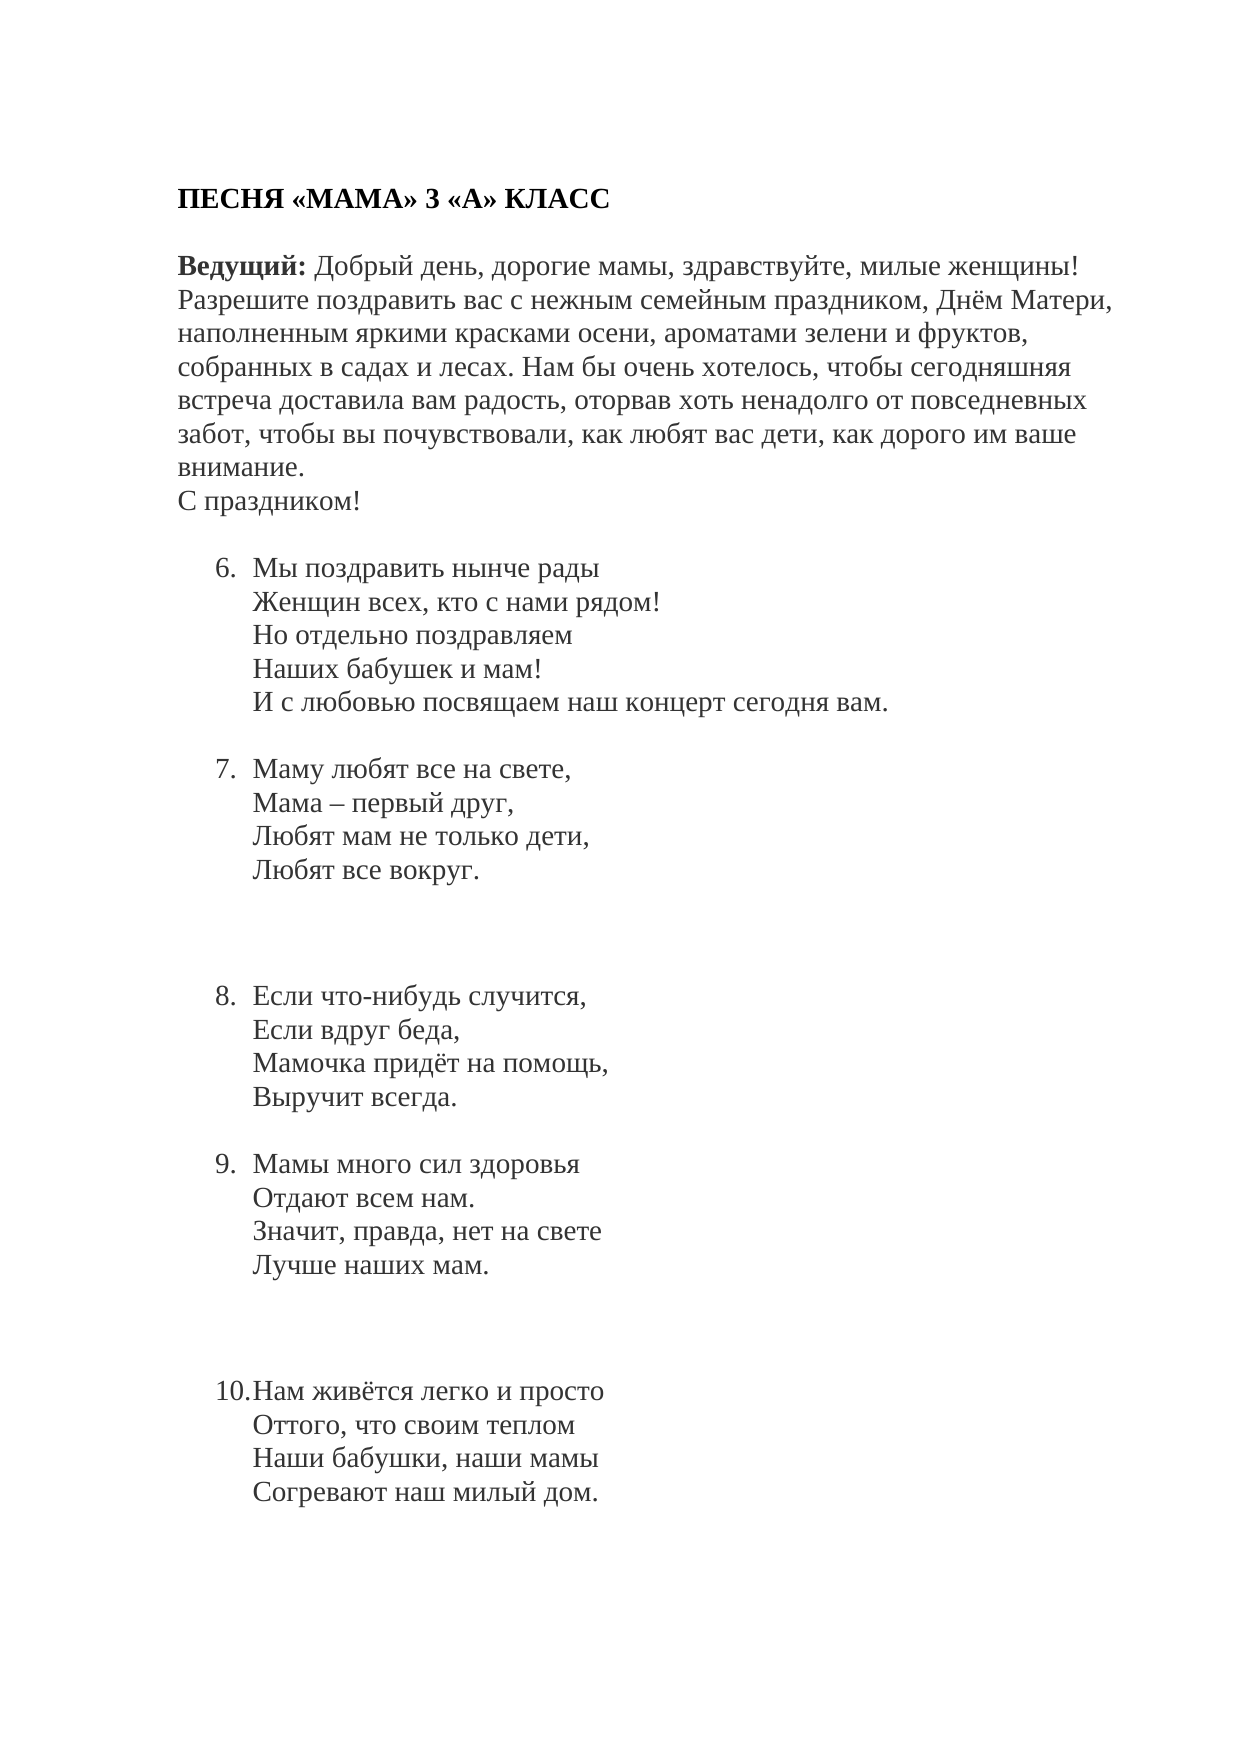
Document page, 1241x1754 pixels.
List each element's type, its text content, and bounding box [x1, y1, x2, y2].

list Мы поздравить нынче рады Женщин всех, кто с нами рядом! Но отдельно поздравляем Наших бабушек и мам! И с любовью посвящаем наш концерт сегодня вам. [215, 550, 1152, 718]
text С праздником! [177, 483, 1152, 517]
list Нам живётся легко и просто Оттого, что своим теплом Наши бабушки, наши мамы Согревают наш милый дом. [215, 1373, 1152, 1507]
list Мамы много сил здоровья Отдают всем нам. Значит, правда, нет на свете Лучше наших мам. [215, 1146, 1152, 1280]
text Ведущий: Добрый день, дорогие мамы, здравствуйте, милые женщины! Разрешите поздравить вас с нежным семейным праздником, Днём Матери, наполненным яркими красками осени, ароматами зелени и фруктов, собранных в садах и лесах. Нам бы очень хотелось, чтобы сегодняшняя встреча доставила вам радость, оторвав хоть ненадолго от повседневных забот, чтобы вы почувствовали, как любят вас дети, как дорого им ваше внимание. [177, 248, 1152, 483]
text ПЕСНЯ «МАМА» 3 «А» КЛАСС [177, 181, 1152, 215]
list Если что-нибудь случится, Если вдруг беда, Мамочка придёт на помощь, Выручит всегда. [215, 978, 1152, 1113]
list Маму любят все на свете, Мама – первый друг, Любят мам не только дети, Любят все вокруг. [215, 751, 1152, 886]
